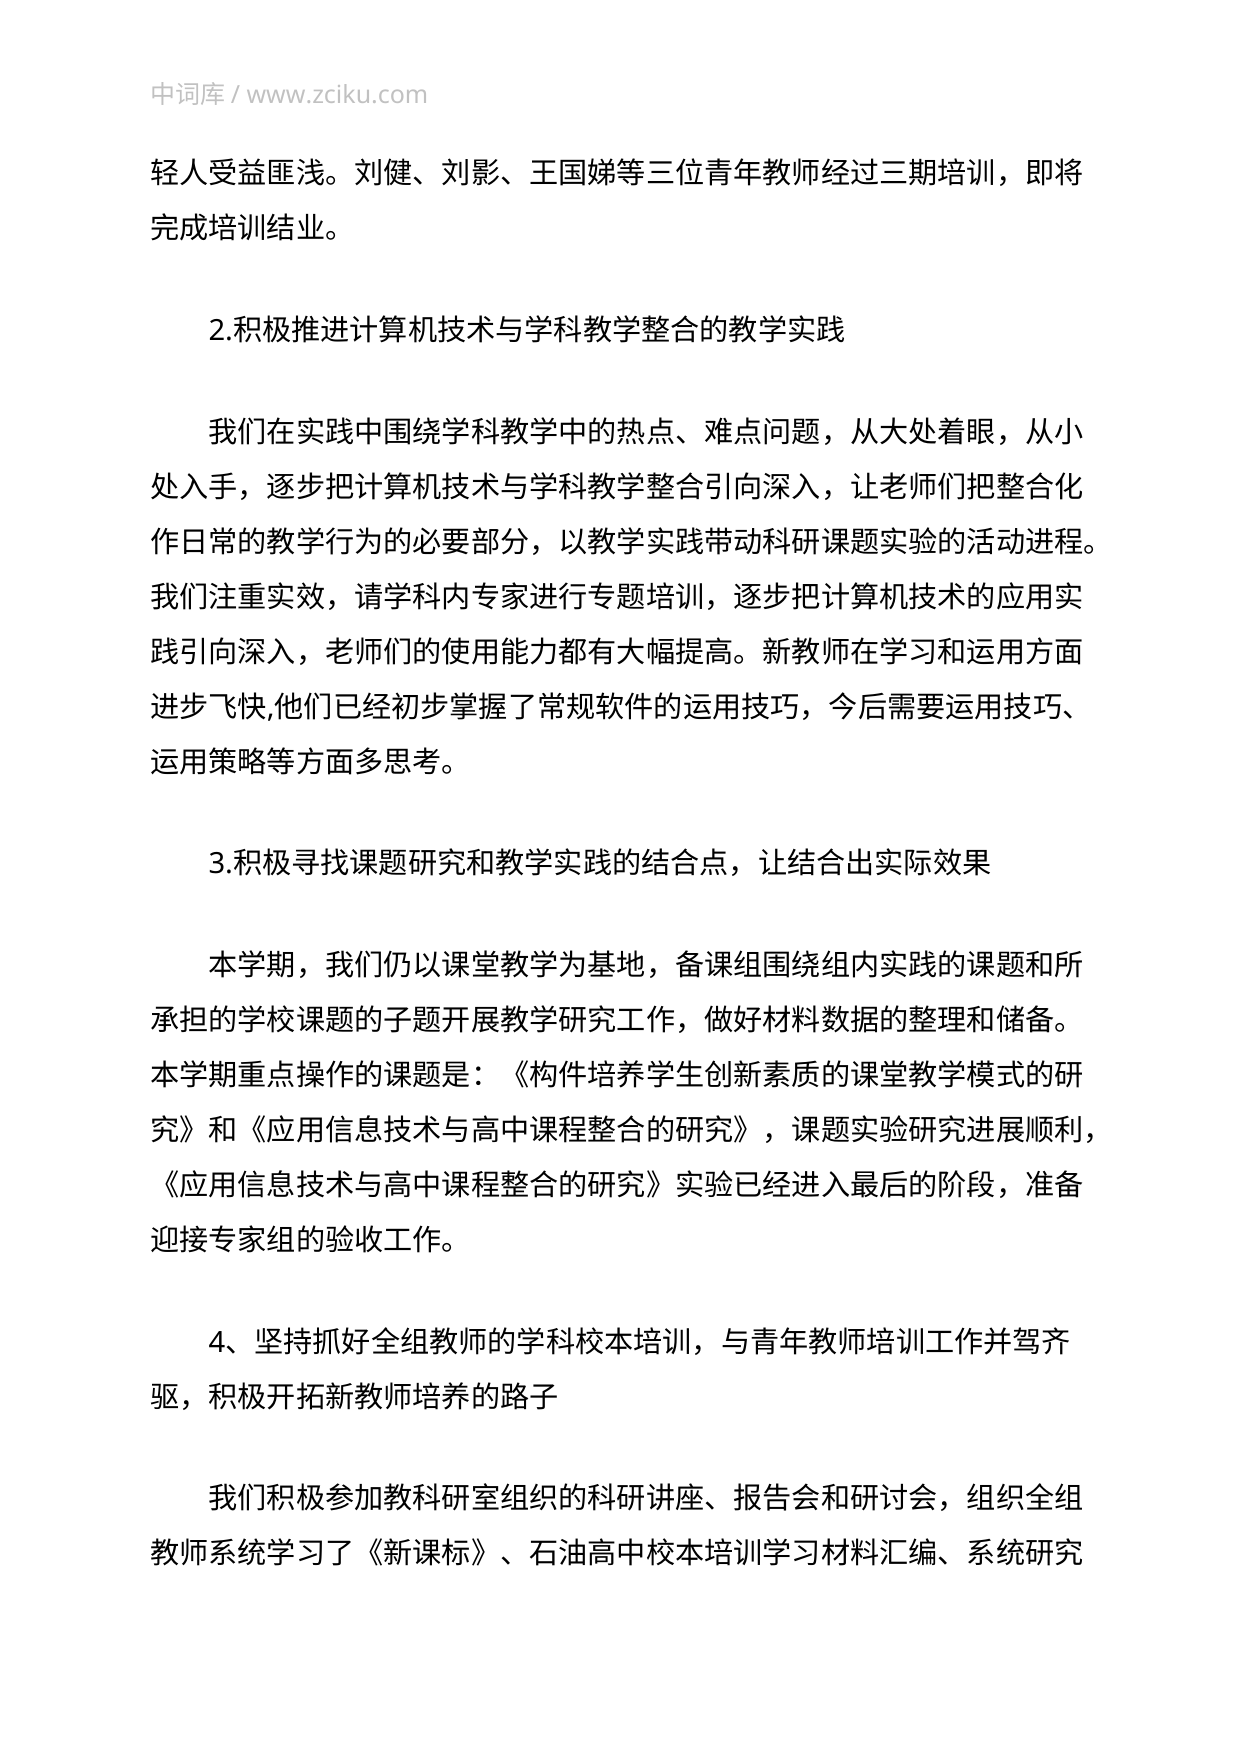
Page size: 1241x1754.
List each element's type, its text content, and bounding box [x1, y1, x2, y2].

text 本学期，我们仍以课堂教学为基地，备课组围绕组内实践的课题和所承担的学校课题的子题开展教学研究工作，做好材料数据的整理和储备。本学期重点操作的课题是：《构件培养学生创新素质的课堂教学模式的研究》和《应用信息技术与高中课程整合的研究》，课题实验研究进展顺利，《应用信息技术与高中课程整合的研究》实验已经进入最后的阶段，准备迎接专家组的验收工作。 [150, 942, 1090, 1259]
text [150, 1475, 1090, 1572]
text 2.积极推进计算机技术与学科教学整合的教学实践 [150, 307, 1090, 349]
text 我们在实践中围绕学科教学中的热点、难点问题，从大处着眼，从小处入手，逐步把计算机技术与学科教学整合引向深入，让老师们把整合化作日常的教学行为的必要部分，以教学实践带动科研课题实验的活动进程。我们注重实效，请学科内专家进行专题培训，逐步把计算机技术的应用实践引向深入，老师们的使用能力都有大幅提高。新教师在学习和运用方面进步飞快,他们已经初步掌握了常规软件的运用技巧，今后需要运用技巧、运用策略等方面多思考。 [150, 409, 1090, 780]
text 3.积极寻找课题研究和教学实践的结合点，让结合出实际效果 [150, 840, 1090, 882]
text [150, 150, 1090, 247]
text 4、坚持抓好全组教师的学科校本培训，与青年教师培训工作并驾齐驱，积极开拓新教师培养的路子 [150, 1318, 1090, 1415]
